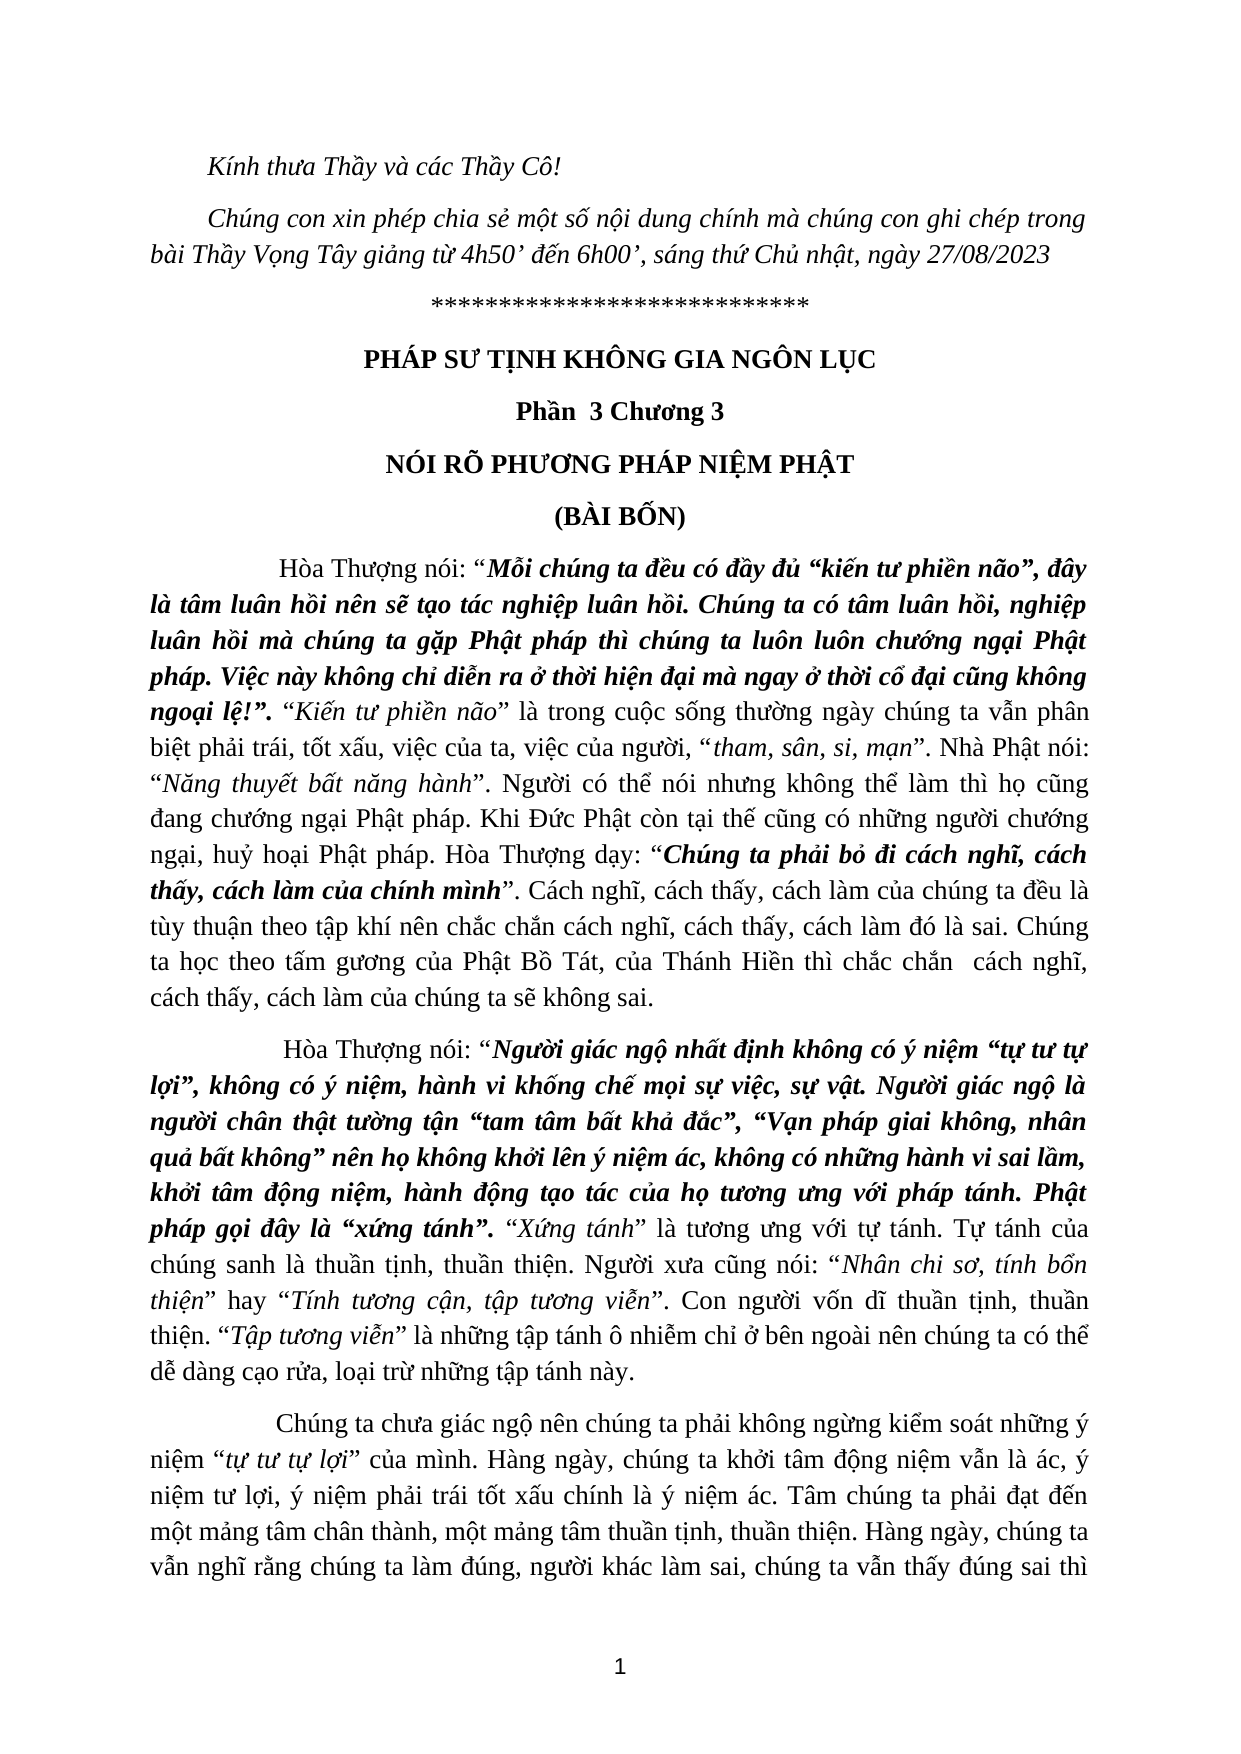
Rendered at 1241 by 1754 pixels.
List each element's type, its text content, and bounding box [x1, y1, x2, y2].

text Phần 3 Chương 3 [150, 395, 1090, 426]
text (BÀI BỐN) [150, 500, 1090, 531]
text Hòa Thượng nói: “Người giác ngộ nhất định không có ý niệm “tự tư tự lợi”, không có ý niệm, hành vi khống chế mọi sự việc, sự vật. Người giác ngộ là người chân thật tường tận “tam tâm bất khả đắc”, “Vạn pháp giai không, nhân quả bất không” nên họ không khởi lên ý niệm ác, không có những hành vi sai lầm, khởi tâm động niệm, hành động tạo tác của họ tương ưng với pháp tánh. Phật pháp gọi đây là “xứng tánh”. “Xứng tánh” là tương ưng với tự tánh. Tự tánh của chúng sanh là thuần tịnh, thuần thiện. Người xưa cũng nói: “Nhân chi sơ, tính bổn thiện” hay “Tính tương cận, tập tương viễn”. Con người vốn dĩ thuần tịnh, thuần thiện. “Tập tương viễn” là những tập tánh ô nhiễm chỉ ở bên ngoài nên chúng ta có thể dễ dàng cạo rửa, loại trừ những tập tánh này. [150, 1034, 1090, 1386]
text **************************** [150, 291, 1090, 322]
text Chúng con xin phép chia sẻ một số nội dung chính mà chúng con ghi chép trong bài Thầy Vọng Tây giảng từ 4h50’ đến 6h00’, sáng thứ Chủ nhật, ngày 27/08/2023 [150, 202, 1090, 269]
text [150, 1408, 1090, 1582]
text Kính thưa Thầy và các Thầy Cô! [150, 150, 1090, 181]
text PHÁP SƯ TỊNH KHÔNG GIA NGÔN LỤC [150, 343, 1090, 374]
text Hòa Thượng nói: “Mỗi chúng ta đều có đầy đủ “kiến tư phiền não”, đây là tâm luân hồi nên sẽ tạo tác nghiệp luân hồi. Chúng ta có tâm luân hồi, nghiệp luân hồi mà chúng ta gặp Phật pháp thì chúng ta luôn luôn chướng ngại Phật pháp. Việc này không chỉ diễn ra ở thời hiện đại mà ngay ở thời cổ đại cũng không ngoại lệ!”. “Kiến tư phiền não” là trong cuộc sống thường ngày chúng ta vẫn phân biệt phải trái, tốt xấu, việc của ta, việc của người, “tham, sân, si, mạn”. Nhà Phật nói: “Năng thuyết bất năng hành”. Người có thể nói nhưng không thể làm thì họ cũng đang chướng ngại Phật pháp. Khi Đức Phật còn tại thế cũng có những người chướng ngại, huỷ hoại Phật pháp. Hòa Thượng dạy: “Chúng ta phải bỏ đi cách nghĩ, cách thấy, cách làm của chính mình”. Cách nghĩ, cách thấy, cách làm của chúng ta đều là tùy thuận theo tập khí nên chắc chắn cách nghĩ, cách thấy, cách làm đó là sai. Chúng ta học theo tấm gương của Phật Bồ Tát, của Thánh Hiền thì chắc chắn cách nghĩ, cách thấy, cách làm của chúng ta sẽ không sai. [150, 552, 1090, 1012]
text NÓI RÕ PHƯƠNG PHÁP NIỆM PHẬT [150, 448, 1090, 479]
